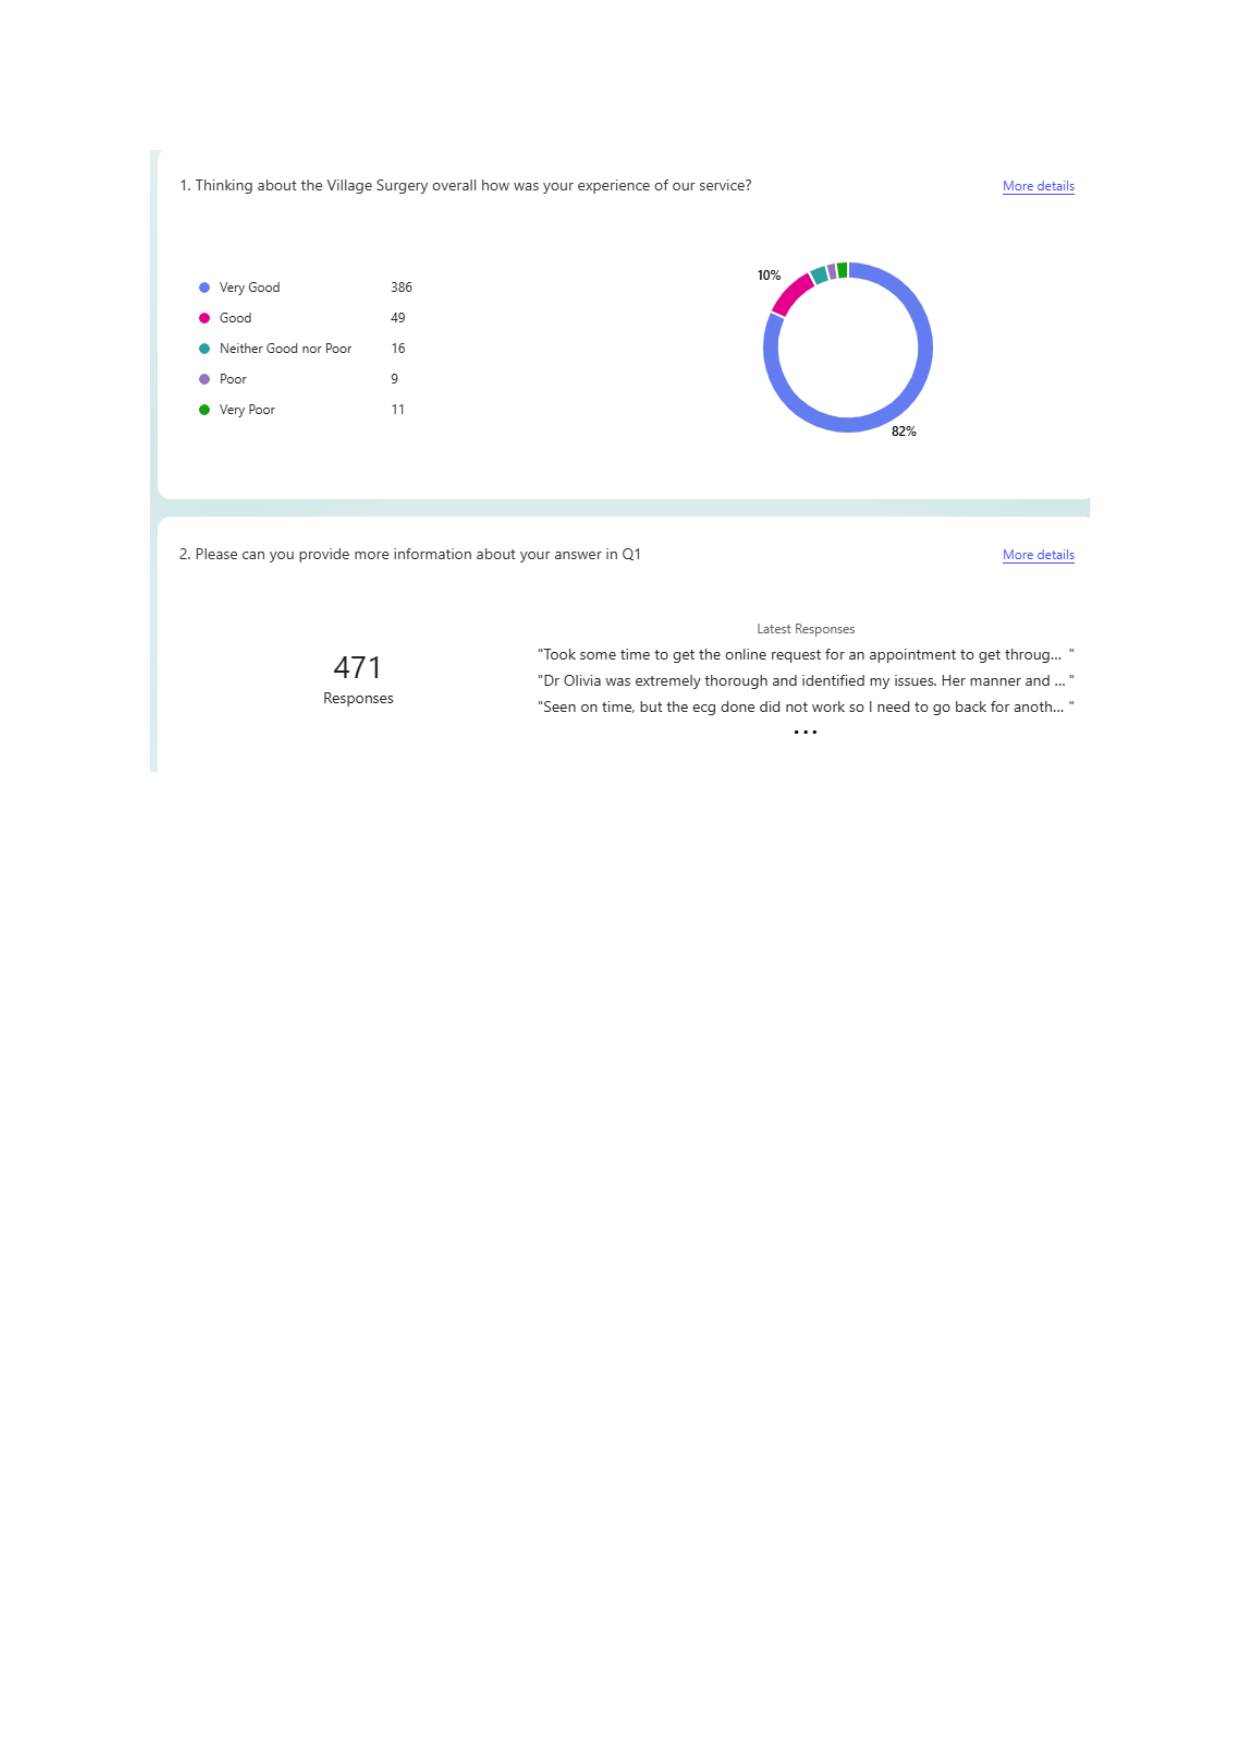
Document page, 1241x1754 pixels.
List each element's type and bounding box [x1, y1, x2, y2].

picture [150, 150, 1091, 772]
